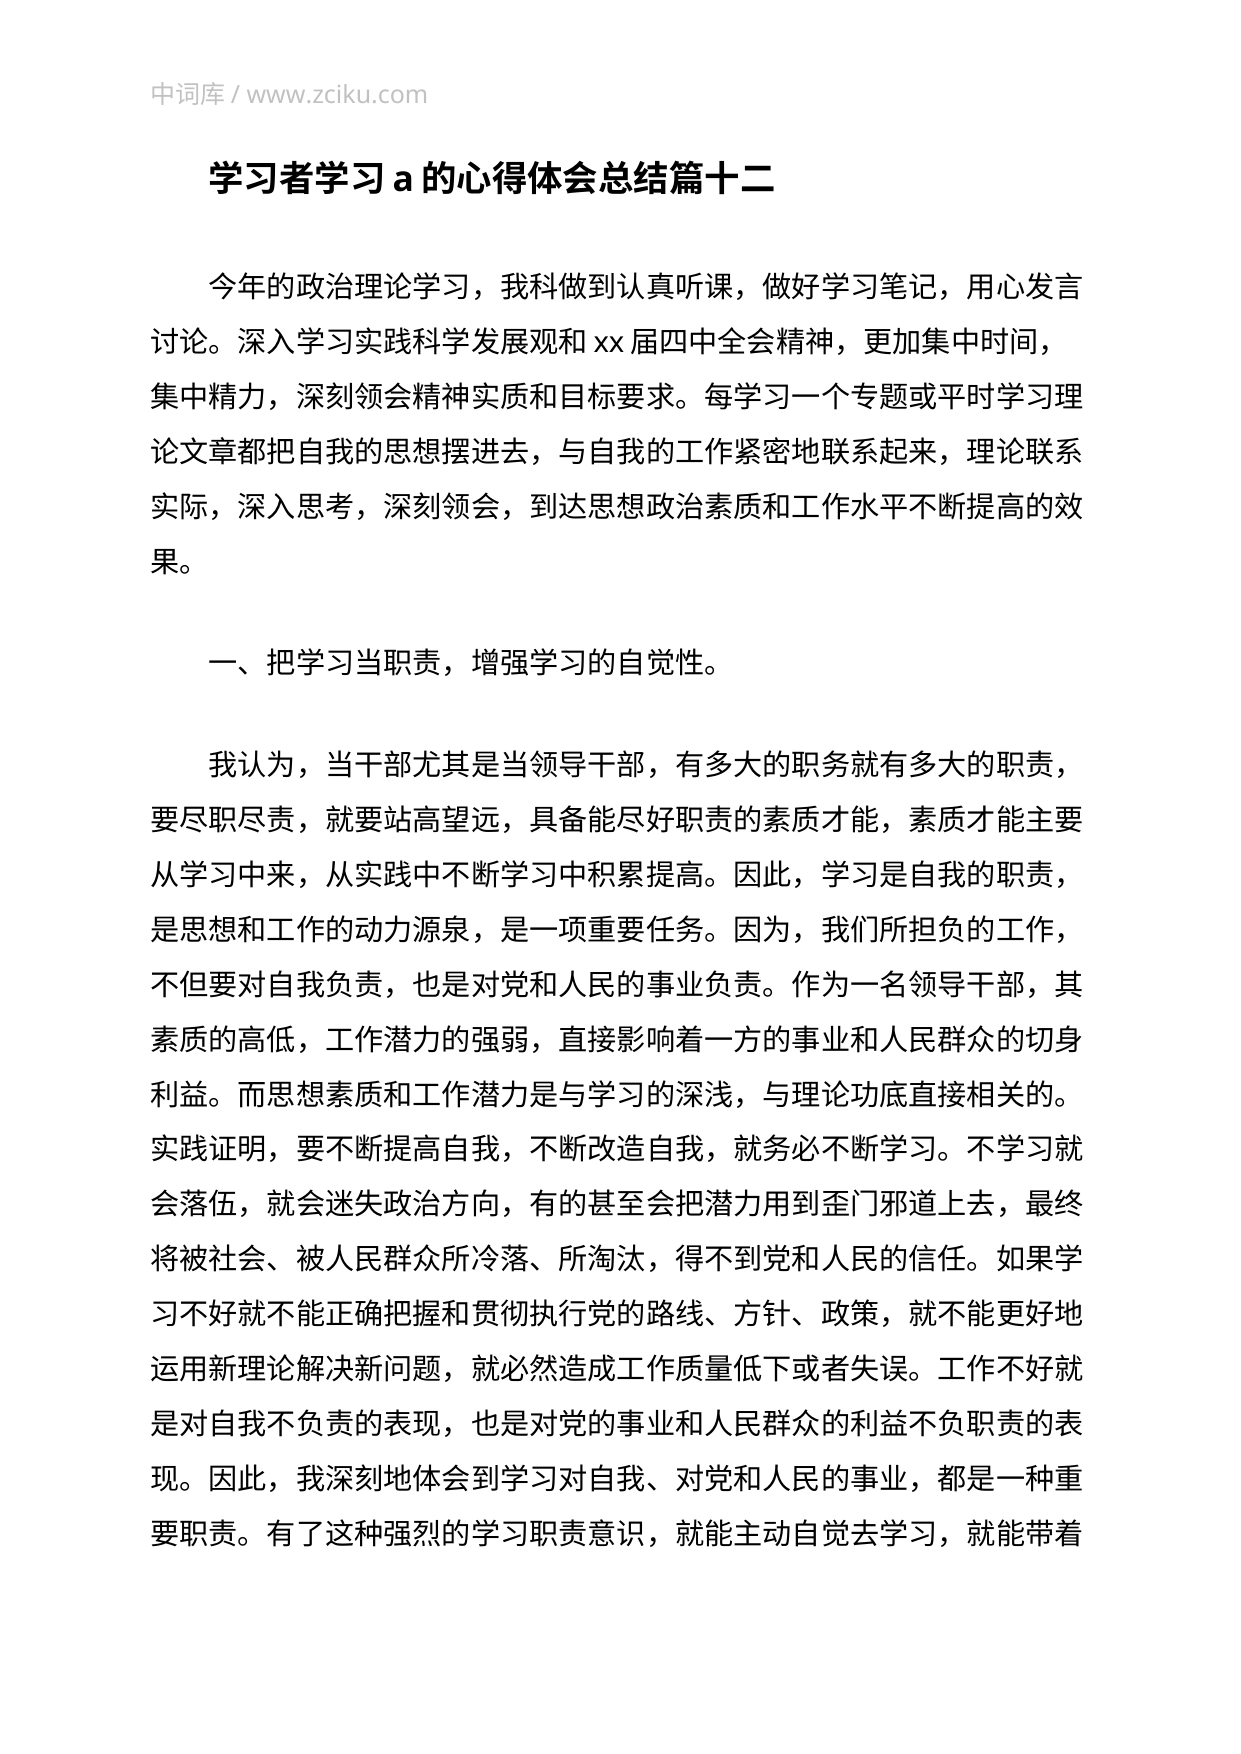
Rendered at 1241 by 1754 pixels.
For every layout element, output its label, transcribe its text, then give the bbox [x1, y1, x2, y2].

text 一、把学习当职责，增强学习的自觉性。 [150, 640, 1090, 682]
text 学习者学习a的心得体会总结篇十二 [150, 150, 1090, 201]
text 今年的政治理论学习，我科做到认真听课，做好学习笔记，用心发言讨论。深入学习实践科学发展观和xx届四中全会精神，更加集中时间，集中精力，深刻领会精神实质和目标要求。每学习一个专题或平时学习理论文章都把自我的思想摆进去，与自我的工作紧密地联系起来，理论联系实际，深入思考，深刻领会，到达思想政治素质和工作水平不断提高的效果。 [150, 263, 1090, 580]
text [150, 742, 1090, 1552]
